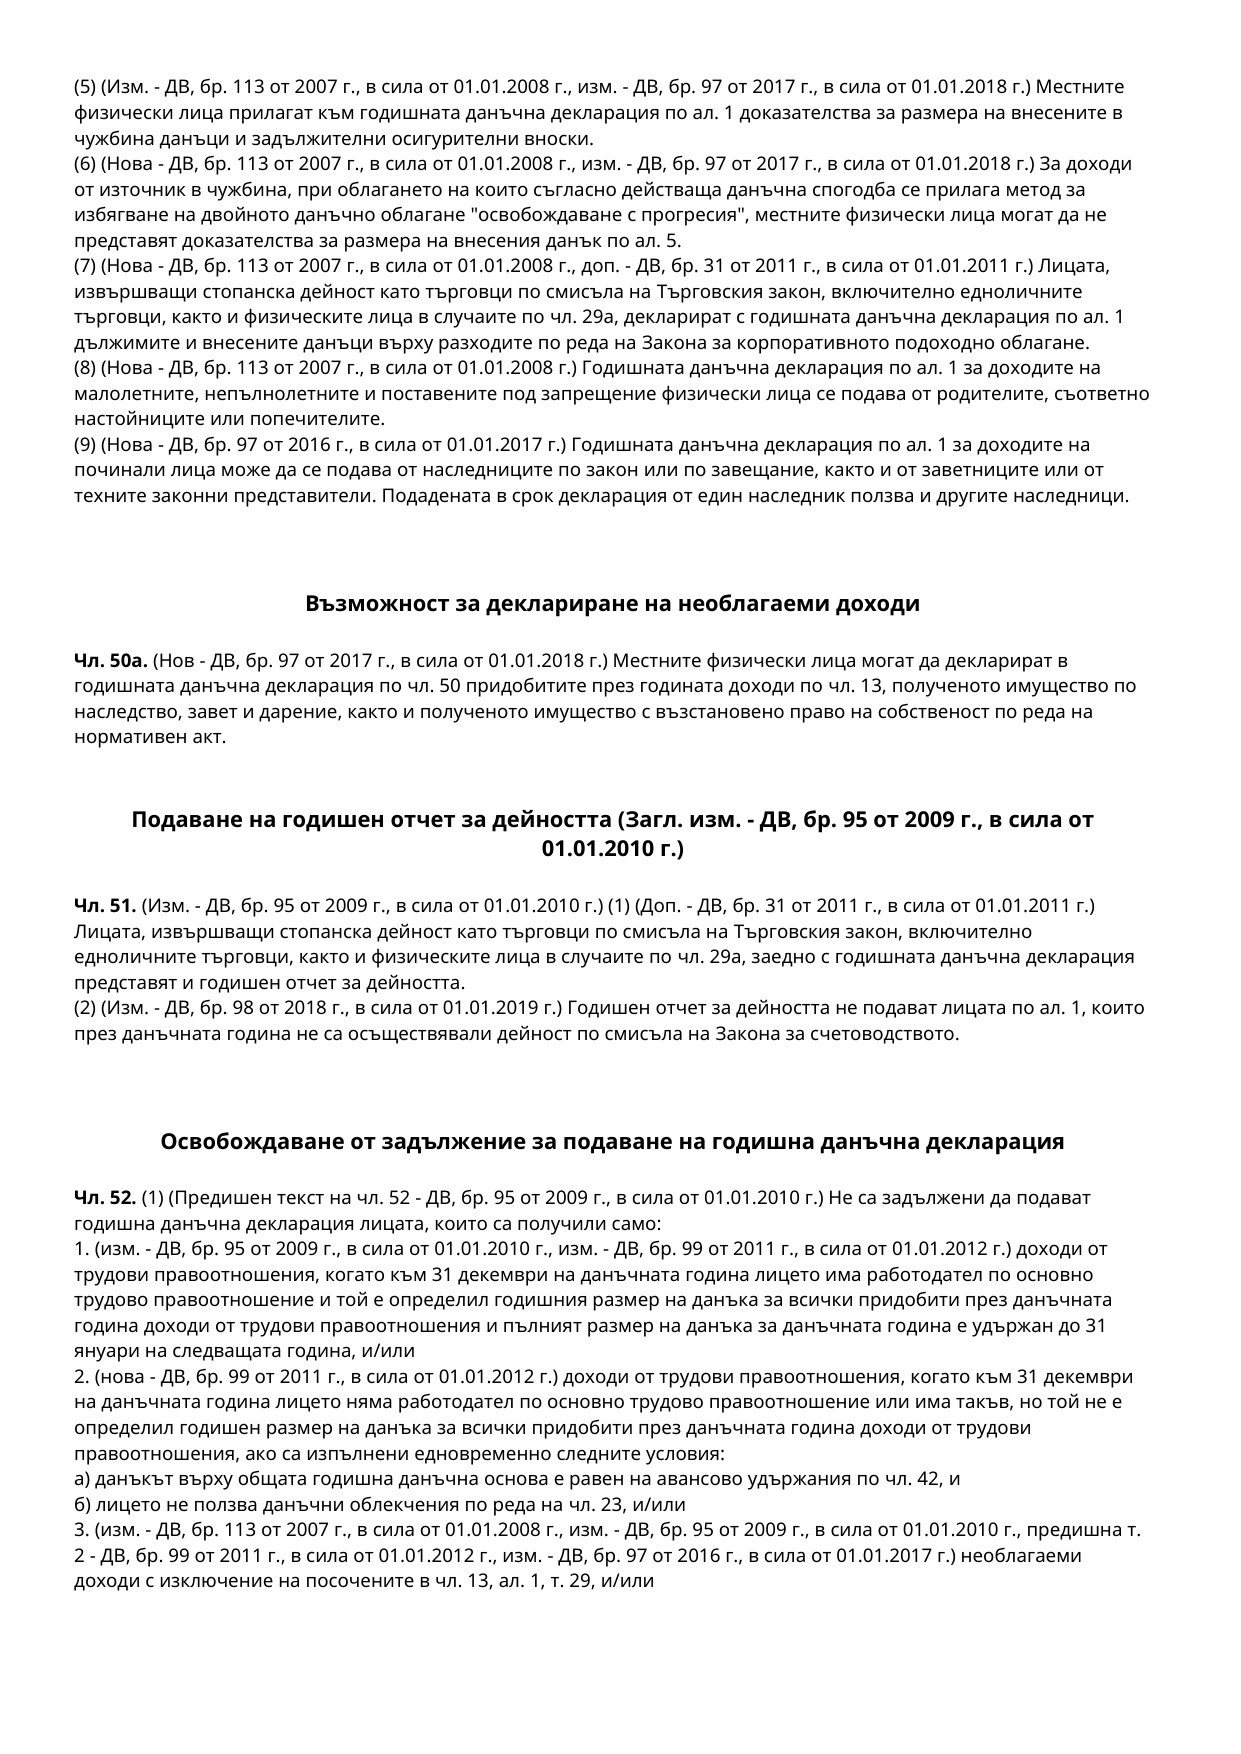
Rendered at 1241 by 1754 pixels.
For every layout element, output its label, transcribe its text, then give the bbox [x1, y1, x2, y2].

text (2) (Изм. - ДВ, бр. 98 от 2018 г., в сила от 01.01.2019 г.) Годишен отчет за дейността не подават лицата по ал. 1, които през данъчната година не са осъществявали дейност по смисъла на Закона за счетоводството. [74, 994, 1152, 1046]
text 1. (изм. - ДВ, бр. 95 от 2009 г., в сила от 01.01.2010 г., изм. - ДВ, бр. 99 от 2011 г., в сила от 01.01.2012 г.) доходи от трудови правоотношения, когато към 31 декември на данъчната година лицето има работодател по основно трудово правоотношение и той е определил годишния размер на данъка за всички придобити през данъчната година доходи от трудови правоотношения и пълният размер на данъка за данъчната година е удържан до 31 януари на следващата година, и/или [74, 1236, 1152, 1363]
text Освобождаване от задължение за подаване на годишна данъчна декларация [74, 1126, 1152, 1156]
text Възможност за деклариране на необлагаеми доходи [74, 588, 1152, 618]
text (8) (Нова - ДВ, бр. 113 от 2007 г., в сила от 01.01.2008 г.) Годишната данъчна декларация по ал. 1 за доходите на малолетните, непълнолетните и поставените под запрещение физически лица се подава от родителите, съответно настойниците или попечителите. [74, 354, 1152, 431]
text Чл. 50а. (Нов - ДВ, бр. 97 от 2017 г., в сила от 01.01.2018 г.) Местните физически лица могат да декларират в годишната данъчна декларация по чл. 50 придобитите през годината доходи по чл. 13, полученото имущество по наследство, завет и дарение, както и полученото имущество с възстановено право на собственост по реда на нормативен акт. [74, 647, 1152, 749]
text б) лицето не ползва данъчни облекчения по реда на чл. 23, и/или [74, 1491, 1152, 1516]
text (5) (Изм. - ДВ, бр. 113 от 2007 г., в сила от 01.01.2008 г., изм. - ДВ, бр. 97 от 2017 г., в сила от 01.01.2018 г.) Местните физически лица прилагат към годишната данъчна декларация по ал. 1 доказателства за размера на внесените в чужбина данъци и задължителни осигурителни вноски. [74, 74, 1152, 150]
text Подаване на годишен отчет за дейността (Загл. изм. - ДВ, бр. 95 от 2009 г., в сила от 01.01.2010 г.) [74, 804, 1152, 863]
text (6) (Нова - ДВ, бр. 113 от 2007 г., в сила от 01.01.2008 г., изм. - ДВ, бр. 97 от 2017 г., в сила от 01.01.2018 г.) За доходи от източник в чужбина, при облагането на които съгласно действаща данъчна спогодба се прилага метод за избягване на двойното данъчно облагане "освобождаване с прогресия", местните физически лица могат да не представят доказателства за размера на внесения данък по ал. 5. [74, 150, 1152, 252]
text Чл. 52. (1) (Предишен текст на чл. 52 - ДВ, бр. 95 от 2009 г., в сила от 01.01.2010 г.) Не са задължени да подават годишна данъчна декларация лицата, които са получили само: [74, 1185, 1152, 1236]
text 2. (нова - ДВ, бр. 99 от 2011 г., в сила от 01.01.2012 г.) доходи от трудови правоотношения, когато към 31 декември на данъчната година лицето няма работодател по основно трудово правоотношение или има такъв, но той не е определил годишен размер на данъка за всички придобити през данъчната година доходи от трудови правоотношения, ако са изпълнени едновременно следните условия: [74, 1363, 1152, 1465]
text 3. (изм. - ДВ, бр. 113 от 2007 г., в сила от 01.01.2008 г., изм. - ДВ, бр. 95 от 2009 г., в сила от 01.01.2010 г., предишна т. 2 - ДВ, бр. 99 от 2011 г., в сила от 01.01.2012 г., изм. - ДВ, бр. 97 от 2016 г., в сила от 01.01.2017 г.) необлагаеми доходи с изключение на посочените в чл. 13, ал. 1, т. 29, и/или [74, 1516, 1152, 1593]
text (7) (Нова - ДВ, бр. 113 от 2007 г., в сила от 01.01.2008 г., доп. - ДВ, бр. 31 от 2011 г., в сила от 01.01.2011 г.) Лицата, извършващи стопанска дейност като търговци по смисъла на Търговския закон, включително едноличните търговци, както и физическите лица в случаите по чл. 29а, декларират с годишната данъчна декларация по ал. 1 дължимите и внесените данъци върху разходите по реда на Закона за корпоративното подоходно облагане. [74, 252, 1152, 354]
text а) данъкът върху общата годишна данъчна основа е равен на авансово удържания по чл. 42, и [74, 1465, 1152, 1491]
text (9) (Нова - ДВ, бр. 97 от 2016 г., в сила от 01.01.2017 г.) Годишната данъчна декларация по ал. 1 за доходите на починали лица може да се подава от наследниците по закон или по завещание, както и от заветниците или от техните законни представители. Подадената в срок декларация от един наследник ползва и другите наследници. [74, 431, 1152, 508]
text Чл. 51. (Изм. - ДВ, бр. 95 от 2009 г., в сила от 01.01.2010 г.) (1) (Доп. - ДВ, бр. 31 от 2011 г., в сила от 01.01.2011 г.) Лицата, извършващи стопанска дейност като търговци по смисъла на Търговския закон, включително едноличните търговци, както и физическите лица в случаите по чл. 29а, заедно с годишната данъчна декларация представят и годишен отчет за дейността. [74, 892, 1152, 994]
